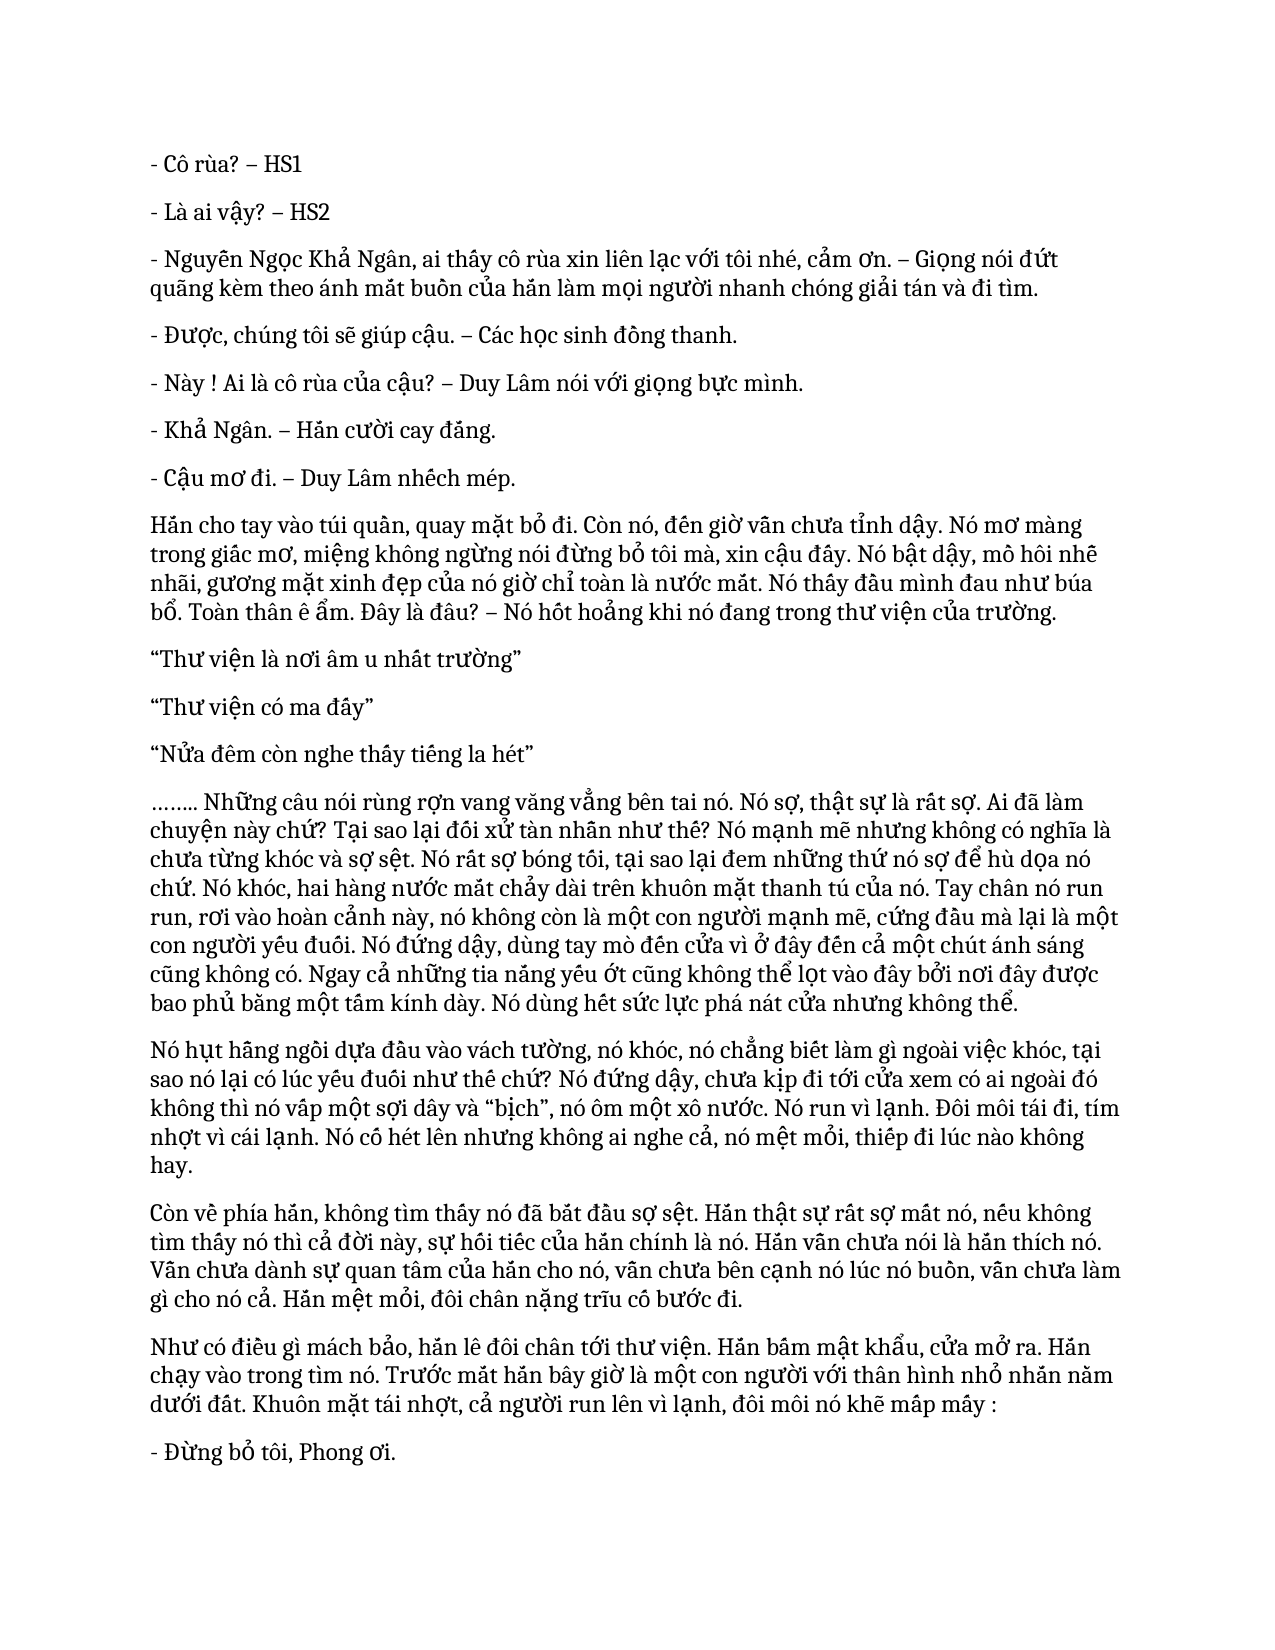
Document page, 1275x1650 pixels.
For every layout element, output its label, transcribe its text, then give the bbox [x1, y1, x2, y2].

text - Là ai vậy? – HS2 [150, 197, 1125, 226]
text Nó hụt hẫng ngồi dựa đầu vào vách tường, nó khóc, nó chẳng biết làm gì ngoài việc khóc, tại sao nó lại có lúc yếu đuối như thế chứ? Nó đứng dậy, chưa kịp đi tới cửa xem có ai ngoài đó không thì nó vấp một sợi dây và “bịch”, nó ôm một xô nước. Nó run vì lạnh. Đôi môi tái đi, tím nhợt vì cái lạnh. Nó cố hét lên nhưng không ai nghe cả, nó mệt mỏi, thiếp đi lúc nào không hay. [150, 1036, 1125, 1180]
text - Nguyễn Ngọc Khả Ngân, ai thấy cô rùa xin liên lạc với tôi nhé, cảm ơn. – Giọng nói đứt quãng kèm theo ánh mắt buồn của hắn làm mọi người nhanh chóng giải tán và đi tìm. [150, 245, 1125, 302]
text Hắn cho tay vào túi quần, quay mặt bỏ đi. Còn nó, đến giờ vẫn chưa tỉnh dậy. Nó mơ màng trong giấc mơ, miệng không ngừng nói đừng bỏ tôi mà, xin cậu đấy. Nó bật dậy, mồ hôi nhễ nhãi, gương mặt xinh đẹp của nó giờ chỉ toàn là nước mắt. Nó thấy đầu mình đau như búa bổ. Toàn thân ê ẩm. Đây là đâu? – Nó hốt hoảng khi nó đang trong thư viện của trường. [150, 511, 1125, 626]
text - Được, chúng tôi sẽ giúp cậu. – Các học sinh đồng thanh. [150, 321, 1125, 350]
text “Thư viện là nơi âm u nhất trường” [150, 645, 1125, 674]
text …….. Những câu nói rùng rợn vang văng vẳng bên tai nó. Nó sợ, thật sự là rất sợ. Ai đã làm chuyện này chứ? Tại sao lại đối xử tàn nhẫn như thế? Nó mạnh mẽ nhưng không có nghĩa là chưa từng khóc và sợ sệt. Nó rất sợ bóng tối, tại sao lại đem những thứ nó sợ để hù dọa nó chứ. Nó khóc, hai hàng nước mắt chảy dài trên khuôn mặt thanh tú của nó. Tay chân nó run run, rơi vào hoàn cảnh này, nó không còn là một con người mạnh mẽ, cứng đầu mà lại là một con người yếu đuối. Nó đứng dậy, dùng tay mò đến cửa vì ở đây đến cả một chút ánh sáng cũng không có. Ngay cả những tia nắng yếu ớt cũng không thể lọt vào đây bởi nơi đây được bao phủ bằng một tấm kính dày. Nó dùng hết sức lực phá nát cửa nhưng không thể. [150, 787, 1125, 1017]
text - Đừng bỏ tôi, Phong ơi. [150, 1437, 1125, 1466]
text “Nửa đêm còn nghe thấy tiếng la hét” [150, 740, 1125, 769]
text - Cậu mơ đi. – Duy Lâm nhếch mép. [150, 464, 1125, 492]
text Như có điều gì mách bảo, hắn lê đôi chân tới thư viện. Hắn bấm mật khẩu, cửa mở ra. Hắn chạy vào trong tìm nó. Trước mắt hắn bây giờ là một con người với thân hình nhỏ nhắn nằm dưới đất. Khuôn mặt tái nhợt, cả người run lên vì lạnh, đôi môi nó khẽ mấp mấy : [150, 1332, 1125, 1419]
text Còn về phía hắn, không tìm thấy nó đã bắt đầu sợ sệt. Hắn thật sự rất sợ mất nó, nếu không tìm thấy nó thì cả đời này, sự hối tiếc của hắn chính là nó. Hắn vẫn chưa nói là hắn thích nó. Vẫn chưa dành sự quan tâm của hắn cho nó, vẫn chưa bên cạnh nó lúc nó buồn, vẫn chưa làm gì cho nó cả. Hắn mệt mỏi, đôi chân nặng trĩu cố bước đi. [150, 1199, 1125, 1314]
text - Khả Ngân. – Hắn cười cay đắng. [150, 416, 1125, 445]
text “Thư viện có ma đấy” [150, 692, 1125, 721]
text - Này ! Ai là cô rùa của cậu? – Duy Lâm nói với giọng bực mình. [150, 369, 1125, 397]
text - Cô rùa? – HS1 [150, 150, 1125, 179]
